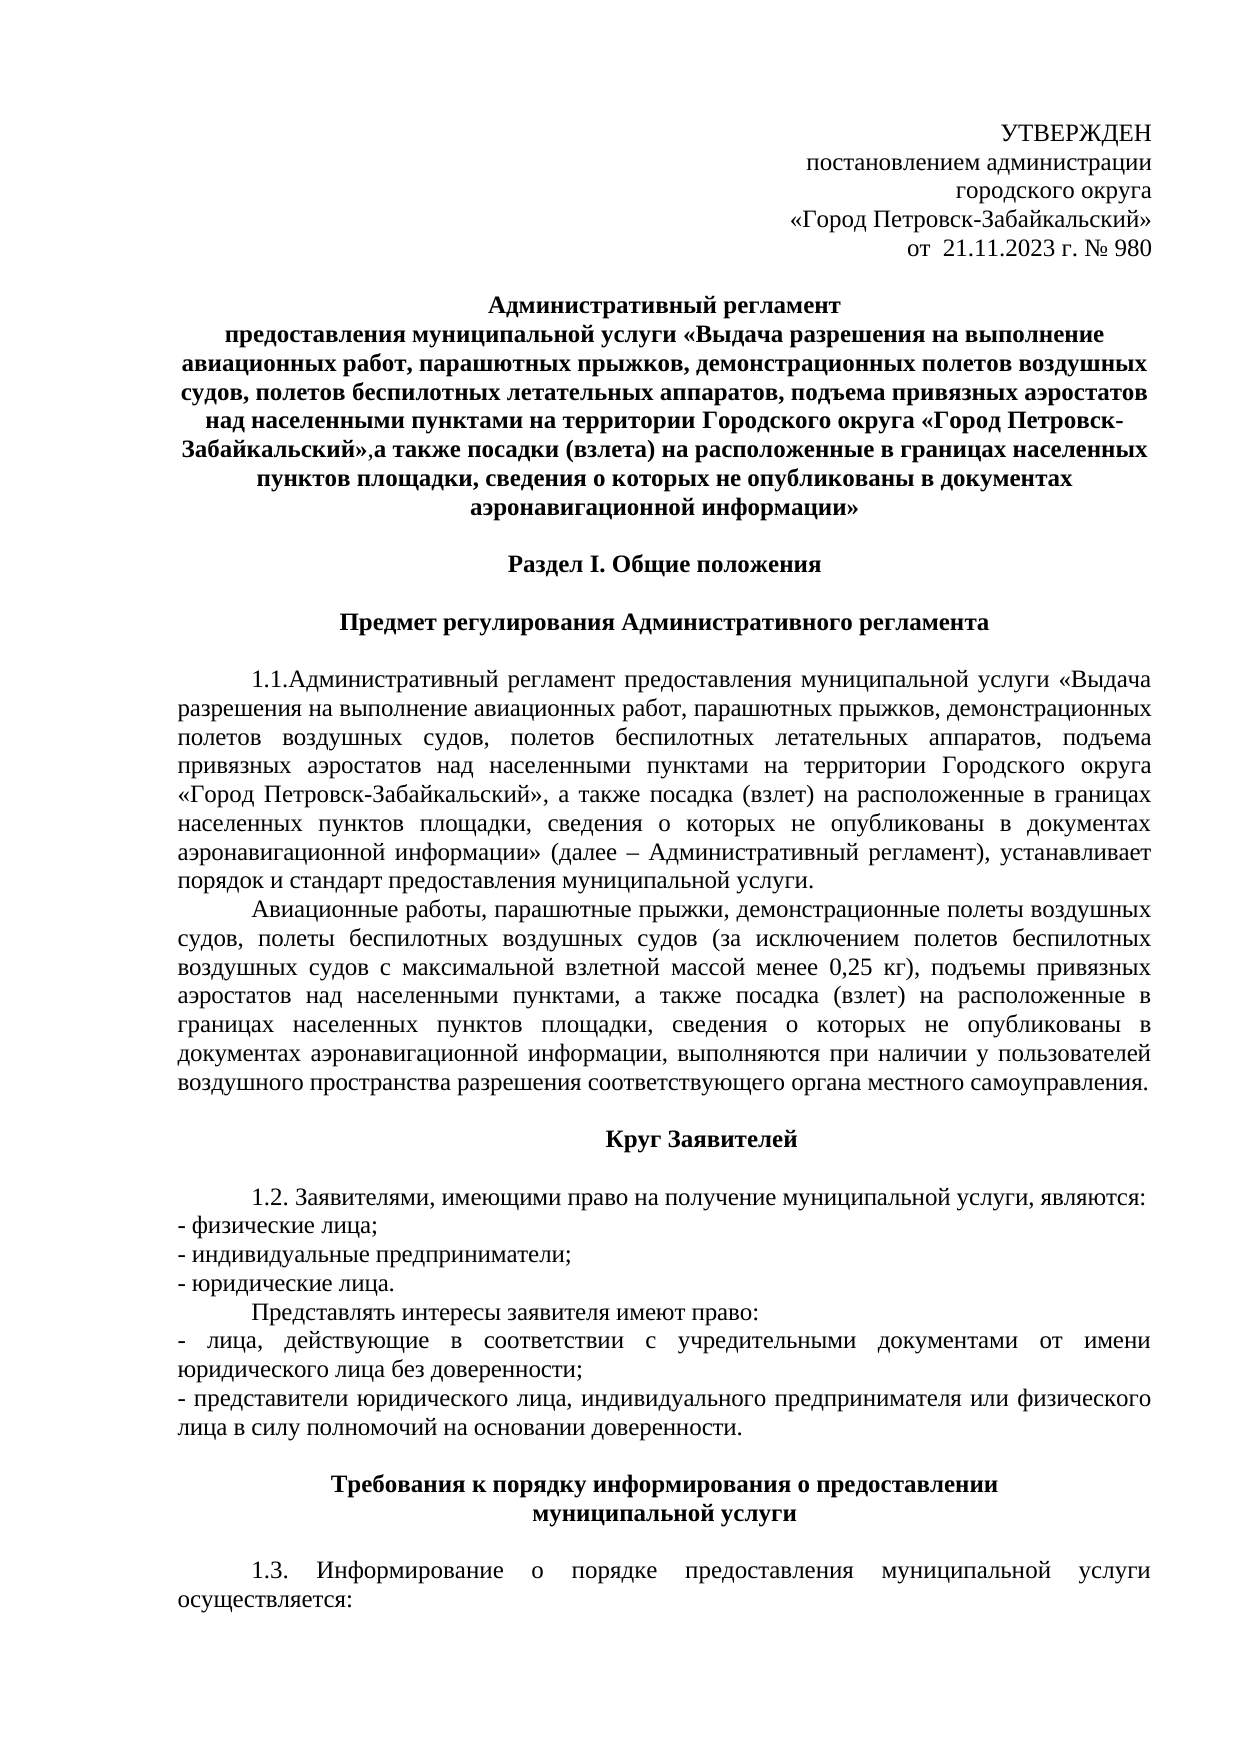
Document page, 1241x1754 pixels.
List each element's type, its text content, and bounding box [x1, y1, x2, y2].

text от 21.11.2023 г. № 980 [177, 233, 1152, 262]
text Раздел I. Общие положения [177, 549, 1152, 578]
text - индивидуальные предприниматели; [177, 1239, 1152, 1268]
text «Город Петровск-Забайкальский» [177, 204, 1152, 233]
text 1.3. Информирование о порядке предоставления муниципальной услуги осуществляется: [177, 1556, 1152, 1613]
text муниципальной услуги [177, 1498, 1152, 1527]
text Административный регламент [177, 291, 1152, 319]
text Представлять интересы заявителя имеют право: [177, 1297, 1152, 1326]
text 1.1.Административный регламент предоставления муниципальной услуги «Выдача разрешения на выполнение авиационных работ, парашютных прыжков, демонстрационных полетов воздушных судов, полетов беспилотных летательных аппаратов, подъема привязных аэростатов над населенными пунктами на территории Городского округа «Город Петровск-Забайкальский», а также посадка (взлет) на расположенные в границах населенных пунктов площадки, сведения о которых не опубликованы в документах аэронавигационной информации» (далее – Административный регламент), устанавливает порядок и стандарт предоставления муниципальной услуги. [177, 664, 1152, 894]
text предоставления муниципальной услуги «Выдача разрешения на выполнение авиационных работ, парашютных прыжков, демонстрационных полетов воздушных судов, полетов беспилотных летательных аппаратов, подъема привязных аэростатов над населенными пунктами на территории Городского округа «Город Петровск-Забайкальский»,а также посадки (взлета) на расположенные в границах населенных пунктов площадки, сведения о которых не опубликованы в документах аэронавигационной информации» [177, 319, 1152, 521]
text Требования к порядку информирования о предоставлении [177, 1469, 1152, 1498]
text - лица, действующие в соответствии с учредительными документами от имени юридического лица без доверенности; [177, 1326, 1152, 1383]
text УТВЕРЖДЕН [177, 118, 1152, 147]
text Авиационные работы, парашютные прыжки, демонстрационные полеты воздушных судов, полеты беспилотных воздушных судов (за исключением полетов беспилотных воздушных судов с максимальной взлетной массой менее 0,25 кг), подъемы привязных аэростатов над населенными пунктами, а также посадка (взлет) на расположенные в границах населенных пунктов площадки, сведения о которых не опубликованы в документах аэронавигационной информации, выполняются при наличии у пользователей воздушного пространства разрешения соответствующего органа местного самоуправления. [177, 894, 1152, 1096]
text Предмет регулирования Административного регламента [177, 607, 1152, 636]
text - физические лица; [177, 1211, 1152, 1239]
text - представители юридического лица, индивидуального предпринимателя или физического лица в силу полномочий на основании доверенности. [177, 1383, 1152, 1441]
text 1.2. Заявителями, имеющими право на получение муниципальной услуги, являются: [177, 1182, 1152, 1211]
text Круг Заявителей [177, 1124, 1152, 1153]
text городского округа [177, 176, 1152, 204]
text постановлением администрации [177, 147, 1152, 176]
text - юридические лица. [177, 1268, 1152, 1297]
